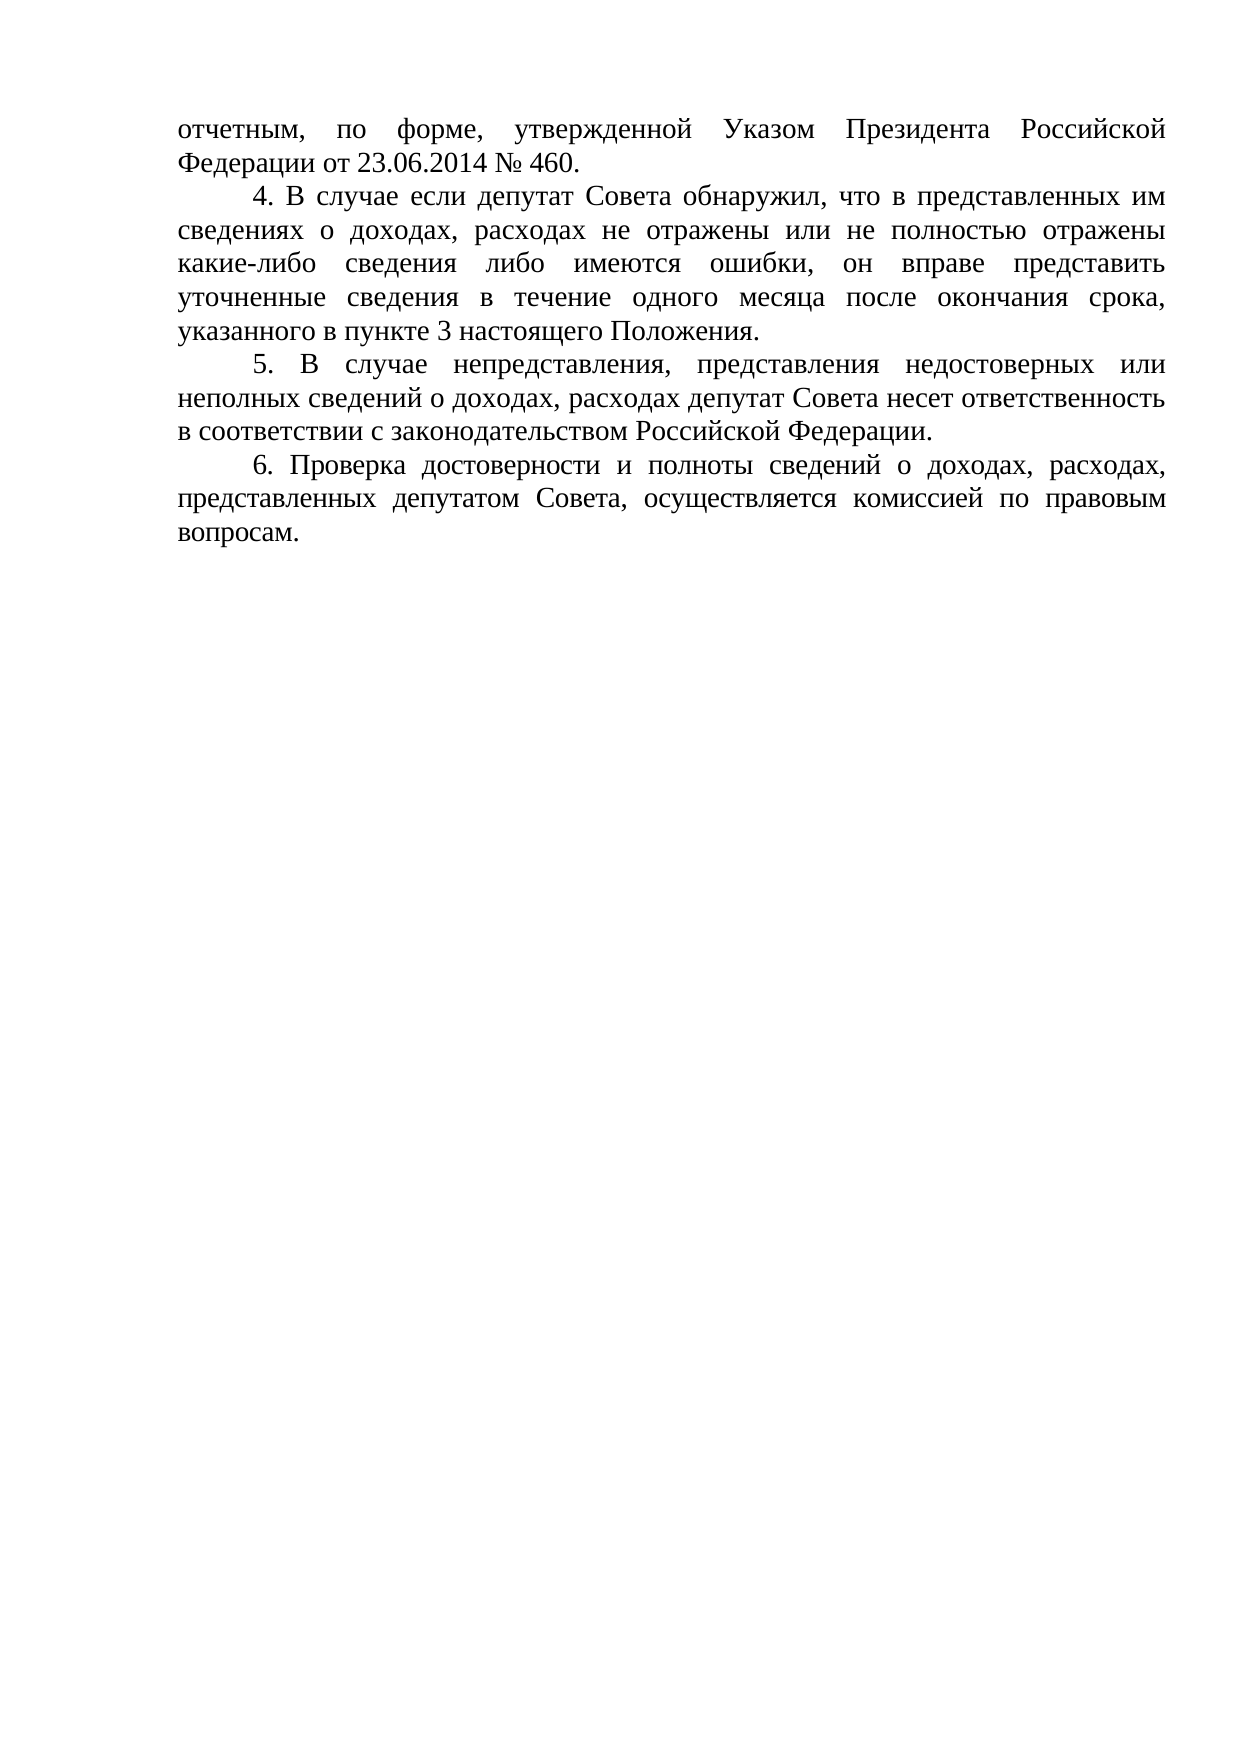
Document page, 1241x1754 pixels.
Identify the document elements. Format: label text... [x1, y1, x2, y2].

text 5. В случае непредставления, представления недостоверных или неполных сведений о доходах, расходах депутат Совета несет ответственность в соответствии с законодательством Российской Федерации. [177, 346, 1167, 447]
text отчетным, по форме, утвержденной Указом Президента Российской Федерации от 23.06.2014 № 460. [177, 111, 1167, 178]
text 4. В случае если депутат Совета обнаружил, что в представленных им сведениях о доходах, расходах не отражены или не полностью отражены какие-либо сведения либо имеются ошибки, он вправе представить уточненные сведения в течение одного месяца после окончания срока, указанного в пункте 3 настоящего Положения. [177, 178, 1167, 346]
text 6. Проверка достоверности и полноты сведений о доходах, расходах, представленных депутатом Совета, осуществляется комиссией по правовым вопросам. [177, 447, 1167, 547]
